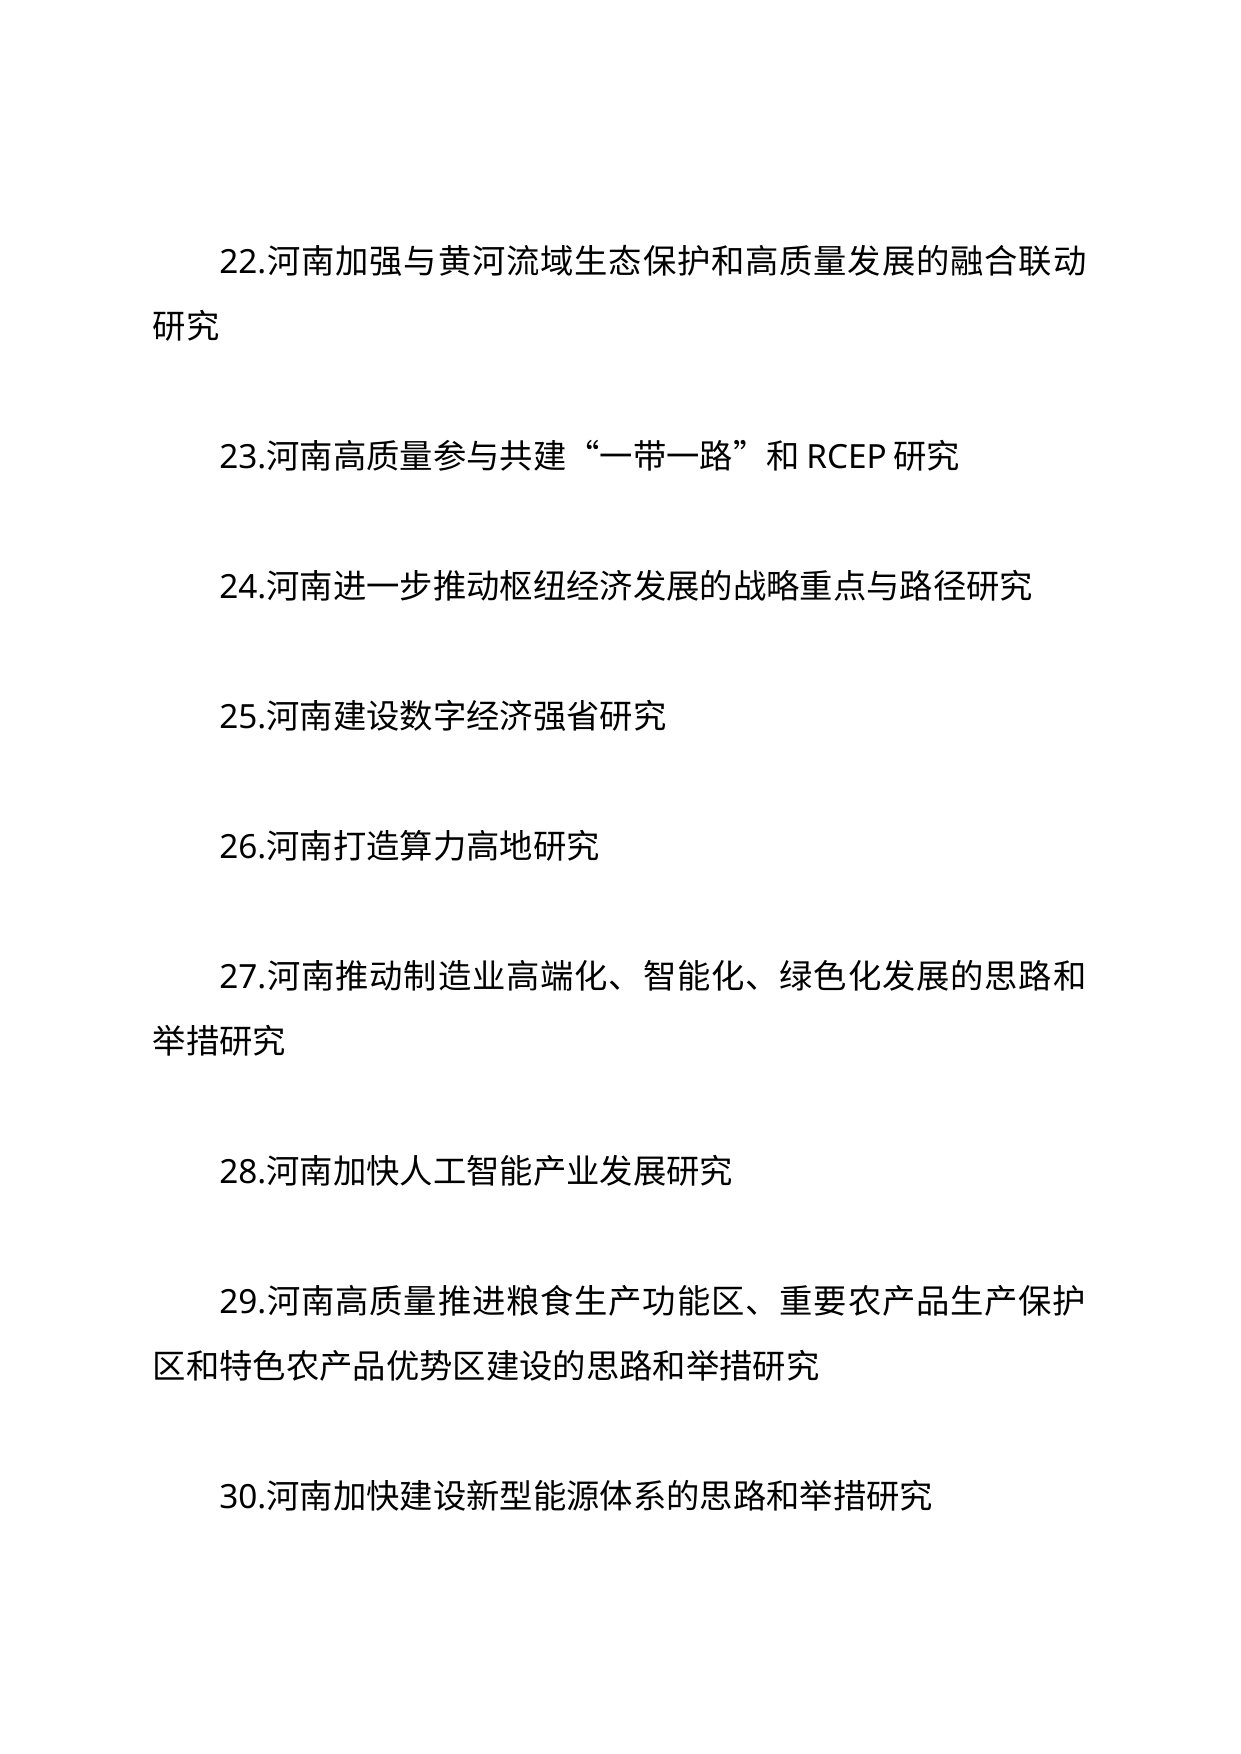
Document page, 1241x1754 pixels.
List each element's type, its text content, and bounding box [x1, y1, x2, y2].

text 28.河南加快人工智能产业发展研究 [152, 1137, 1088, 1202]
text 27.河南推动制造业高端化、智能化、绿色化发展的思路和举措研究 [152, 942, 1088, 1072]
text 24.河南进一步推动枢纽经济发展的战略重点与路径研究 [152, 552, 1088, 617]
text 30.河南加快建设新型能源体系的思路和举措研究 [152, 1462, 1088, 1527]
text 23.河南高质量参与共建“一带一路”和RCEP研究 [152, 422, 1088, 487]
text 25.河南建设数字经济强省研究 [152, 682, 1088, 747]
text 29.河南高质量推进粮食生产功能区、重要农产品生产保护区和特色农产品优势区建设的思路和举措研究 [152, 1267, 1088, 1397]
text 22.河南加强与黄河流域生态保护和高质量发展的融合联动研究 [152, 227, 1088, 357]
text 26.河南打造算力高地研究 [152, 812, 1088, 877]
